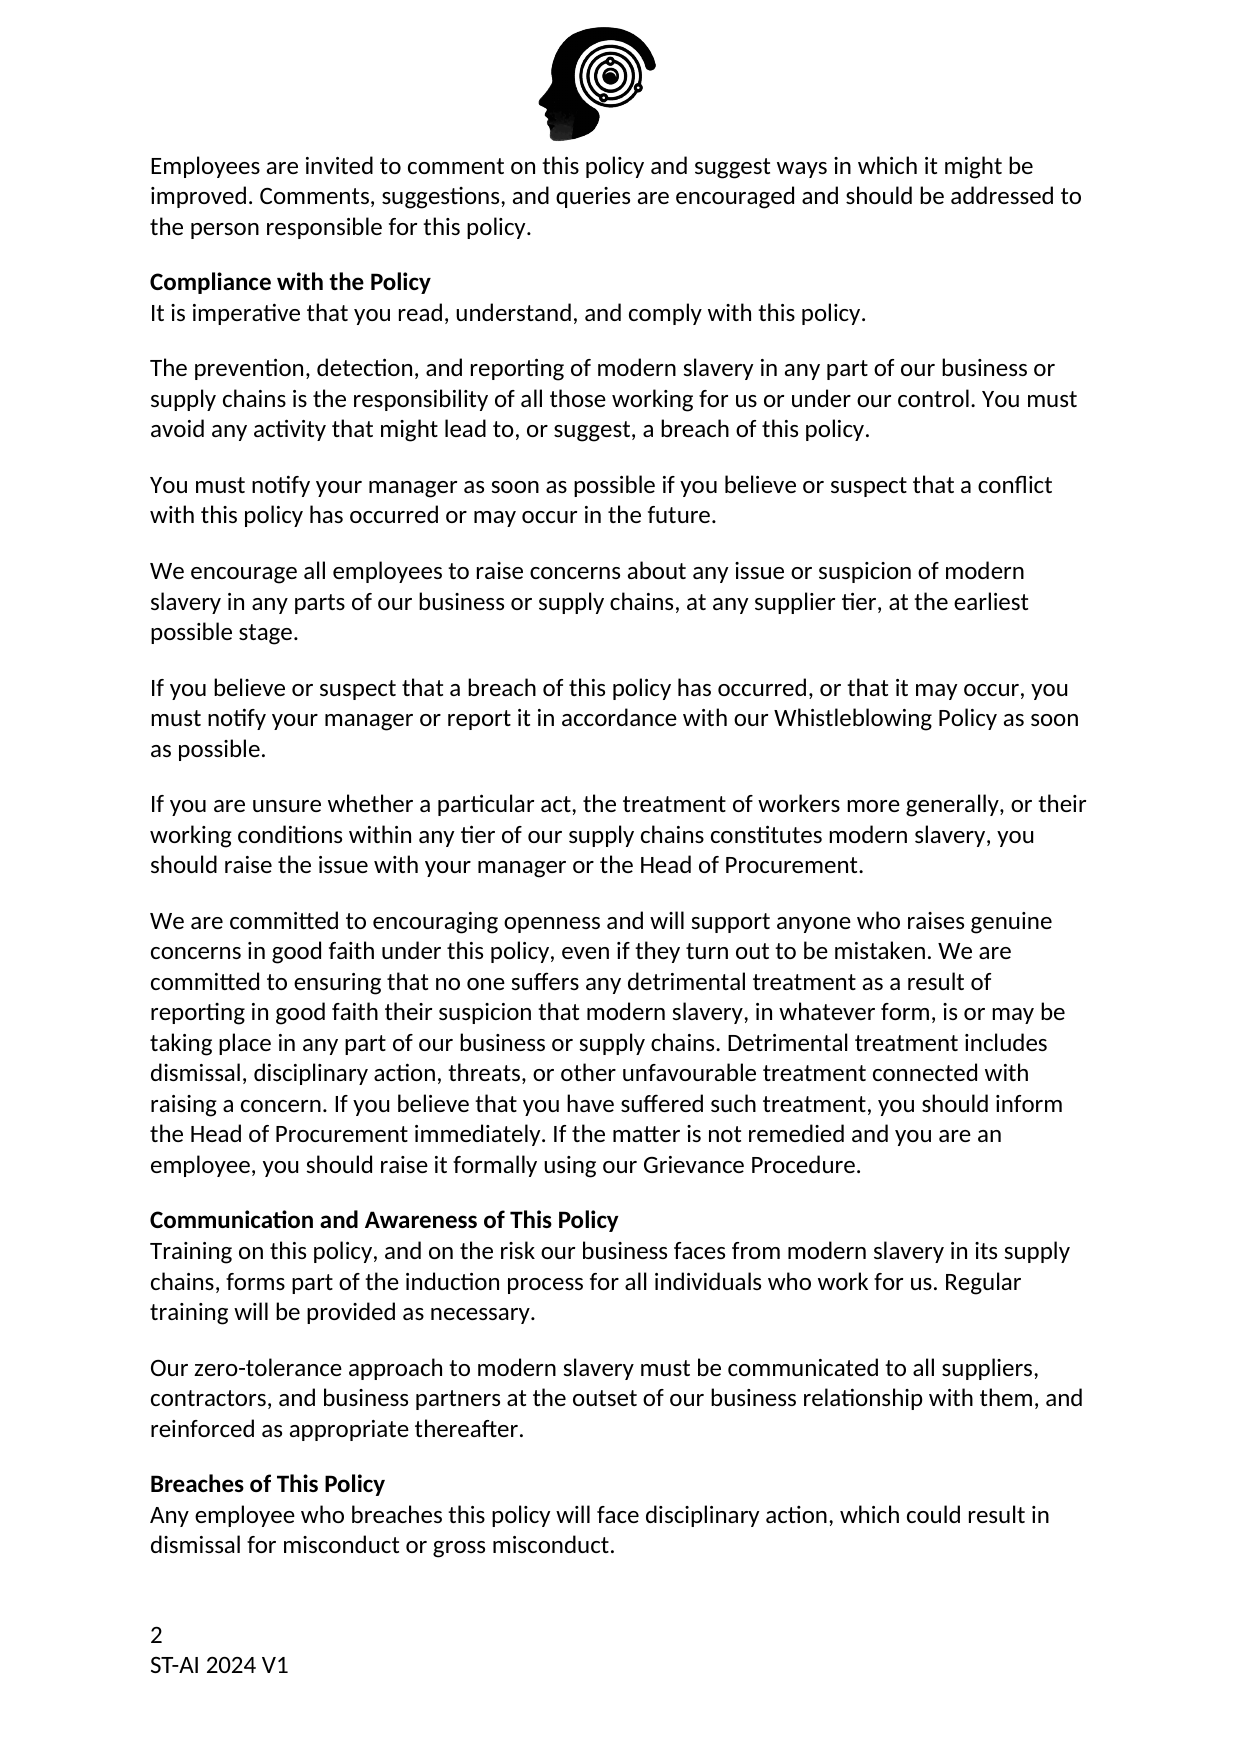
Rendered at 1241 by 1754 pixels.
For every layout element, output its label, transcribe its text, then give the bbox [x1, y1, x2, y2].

subtitle Compliance with the Policy [150, 267, 1090, 297]
text Any employee who breaches this policy will face disciplinary action, which could result in dismissal for misconduct or gross misconduct. [150, 1499, 1090, 1560]
subtitle Breaches of This Policy [150, 1468, 1090, 1499]
picture [537, 27, 657, 142]
text We encourage all employees to raise concerns about any issue or suspicion of modern slavery in any parts of our business or supply chains, at any supplier tier, at the earliest possible stage. [150, 555, 1090, 647]
text If you are unsure whether a particular act, the treatment of workers more generally, or their working conditions within any tier of our supply chains constitutes modern slavery, you should raise the issue with your manager or the Head of Procurement. [150, 788, 1090, 880]
text Training on this policy, and on the risk our business faces from modern slavery in its supply chains, forms part of the induction process for all individuals who work for us. Regular training will be provided as necessary. [150, 1235, 1090, 1327]
text Employees are invited to comment on this policy and suggest ways in which it might be improved. Comments, suggestions, and queries are encouraged and should be addressed to the person responsible for this policy. [150, 150, 1090, 242]
text If you believe or suspect that a breach of this policy has occurred, or that it may occur, you must notify your manager or report it in accordance with our Whistleblowing Policy as soon as possible. [150, 672, 1090, 763]
text The prevention, detection, and reporting of modern slavery in any part of our business or supply chains is the responsibility of all those working for us or under our control. You must avoid any activity that might lead to, or suggest, a breach of this policy. [150, 353, 1090, 444]
text It is imperative that you read, understand, and comply with this policy. [150, 297, 1090, 328]
text We are committed to encouraging openness and will support anyone who raises genuine concerns in good faith under this policy, even if they turn out to be mistaken. We are committed to ensuring that no one suffers any detrimental treatment as a result of reporting in good faith their suspicion that modern slavery, in whatever form, is or may be taking place in any part of our business or supply chains. Detrimental treatment includes dismissal, disciplinary action, threats, or other unfavourable treatment connected with raising a concern. If you believe that you have suffered such treatment, you should inform the Head of Procurement immediately. If the matter is not remedied and you are an employee, you should raise it formally using our Grievance Procedure. [150, 905, 1090, 1179]
text Our zero-tolerance approach to modern slavery must be communicated to all suppliers, contractors, and business partners at the outset of our business relationship with them, and reinforced as appropriate thereafter. [150, 1352, 1090, 1443]
text You must notify your manager as soon as possible if you believe or suspect that a conflict with this policy has occurred or may occur in the future. [150, 469, 1090, 530]
subtitle Communication and Awareness of This Policy [150, 1204, 1090, 1235]
